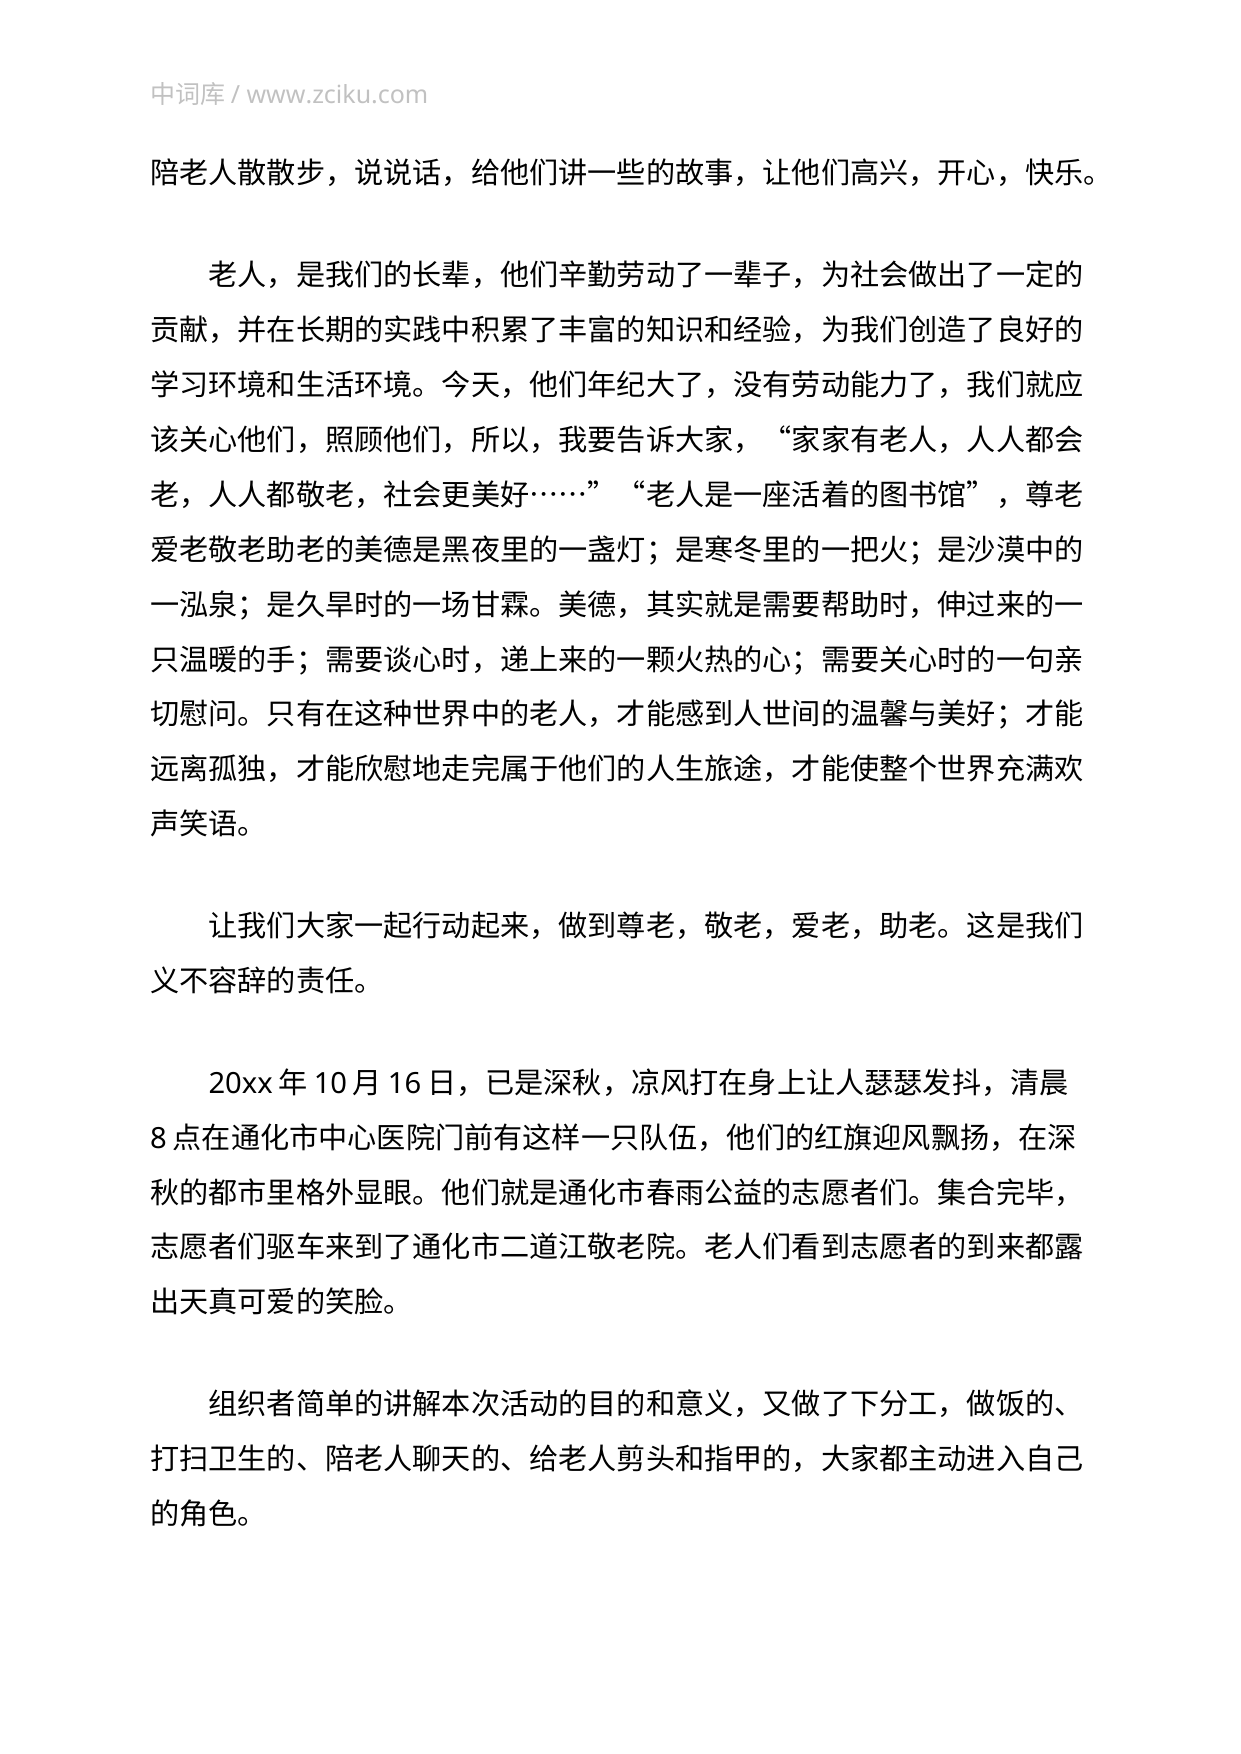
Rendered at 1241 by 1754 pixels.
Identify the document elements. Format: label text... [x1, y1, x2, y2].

text 老人，是我们的长辈，他们辛勤劳动了一辈子，为社会做出了一定的贡献，并在长期的实践中积累了丰富的知识和经验，为我们创造了良好的学习环境和生活环境。今天，他们年纪大了，没有劳动能力了，我们就应该关心他们，照顾他们，所以，我要告诉大家，“家家有老人，人人都会老，人人都敬老，社会更美好……”“老人是一座活着的图书馆”，尊老爱老敬老助老的美德是黑夜里的一盏灯；是寒冬里的一把火；是沙漠中的一泓泉；是久旱时的一场甘霖。美德，其实就是需要帮助时，伸过来的一只温暖的手；需要谈心时，递上来的一颗火热的心；需要关心时的一句亲切慰问。只有在这种世界中的老人，才能感到人世间的温馨与美好；才能远离孤独，才能欣慰地走完属于他们的人生旅途，才能使整个世界充满欢声笑语。 [150, 252, 1090, 843]
text 让我们大家一起行动起来，做到尊老，敬老，爱老，助老。这是我们义不容辞的责任。 [150, 902, 1090, 1000]
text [150, 150, 1090, 192]
text 20xx年10月16日，已是深秋，凉风打在身上让人瑟瑟发抖，清晨8点在通化市中心医院门前有这样一只队伍，他们的红旗迎风飘扬，在深秋的都市里格外显眼。他们就是通化市春雨公益的志愿者们。集合完毕，志愿者们驱车来到了通化市二道江敬老院。老人们看到志愿者的到来都露出天真可爱的笑脸。 [150, 1059, 1090, 1321]
text 组织者简单的讲解本次活动的目的和意义，又做了下分工，做饭的、打扫卫生的、陪老人聊天的、给老人剪头和指甲的，大家都主动进入自己的角色。 [150, 1381, 1090, 1533]
